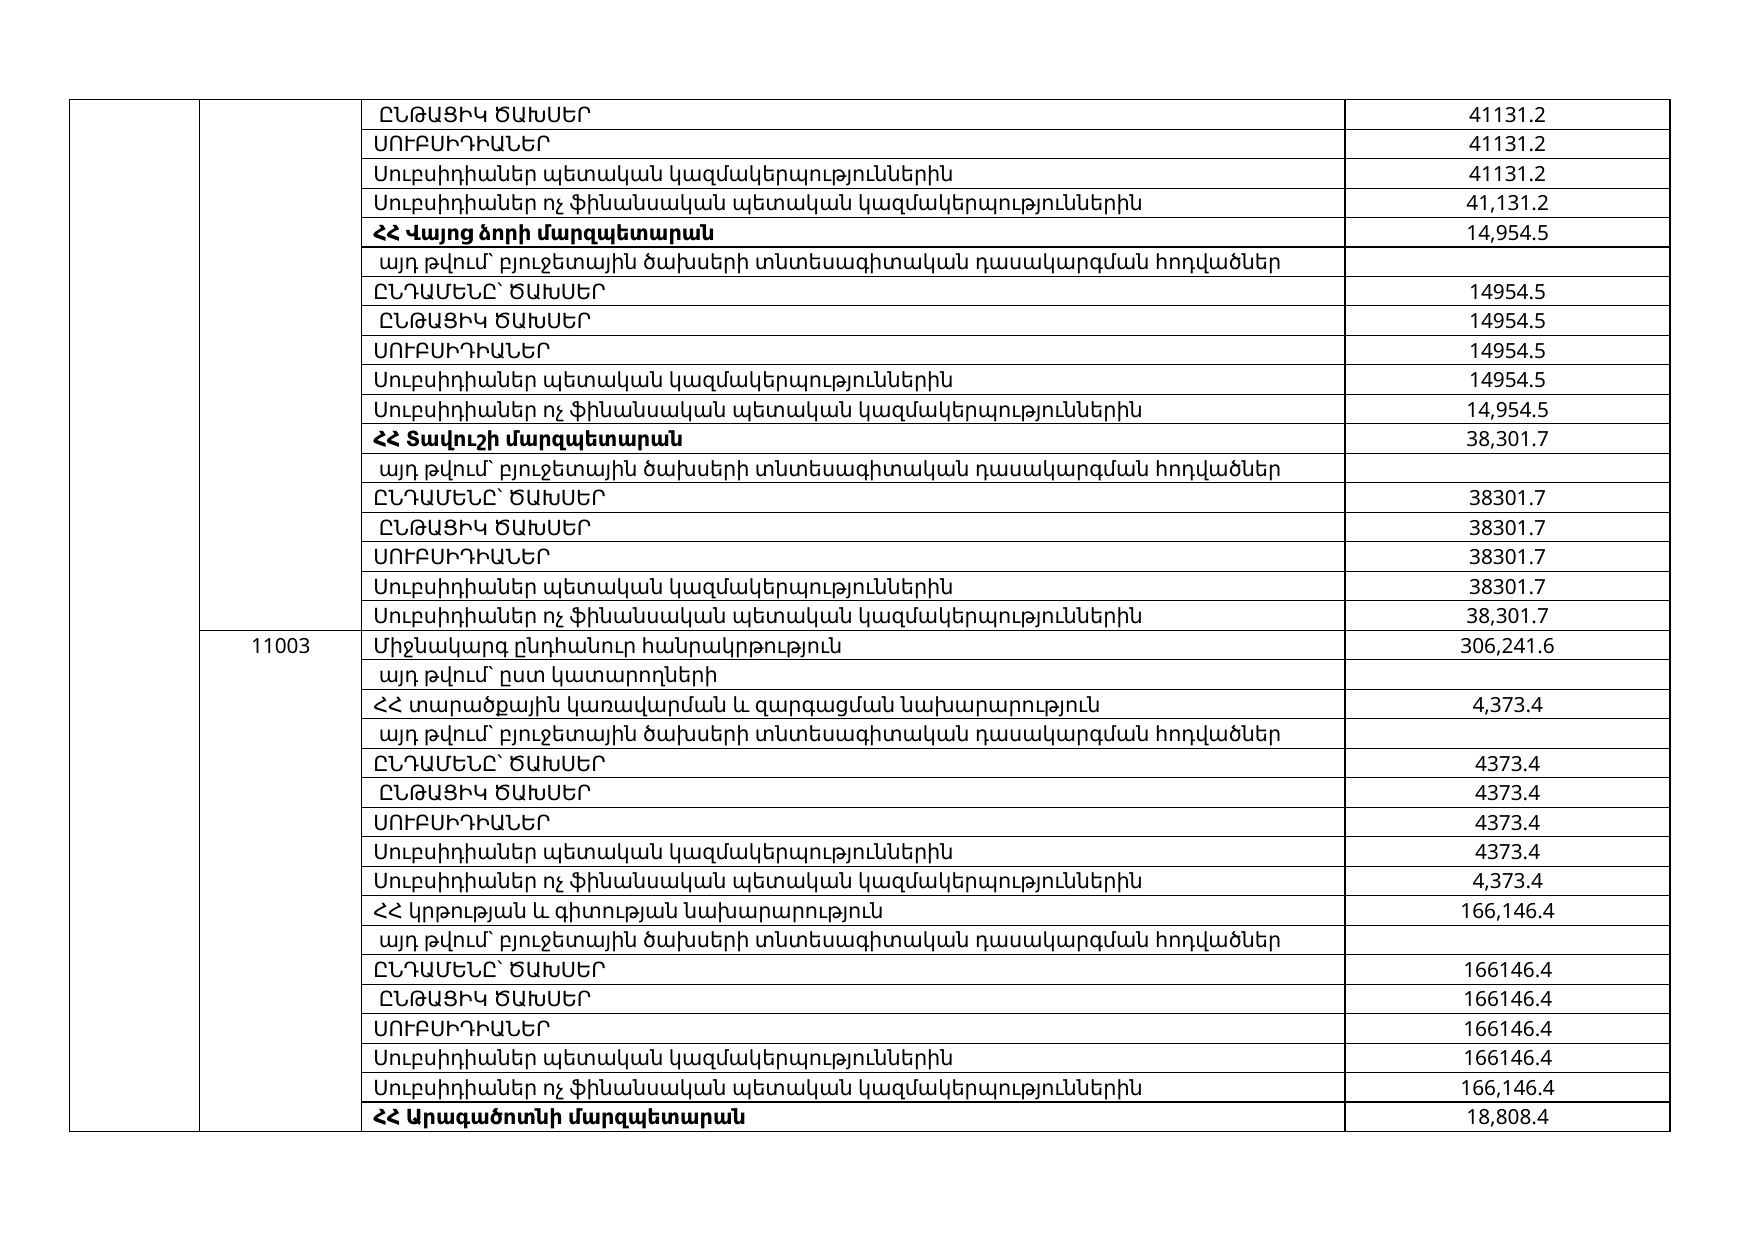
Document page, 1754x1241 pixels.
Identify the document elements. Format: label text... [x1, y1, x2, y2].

table_cell ԸՆԹԱՑԻԿ ԾԱԽՍԵՐ [362, 985, 1344, 1013]
table_cell ԸՆԹԱՑԻԿ ԾԱԽՍԵՐ [362, 306, 1344, 335]
table_cell ԸՆԴԱՄԵՆԸ՝ ԾԱԽՍԵՐ [362, 955, 1344, 983]
table_cell Սուբսիդիաներ պետական կազմակերպություններին [362, 572, 1344, 600]
table_cell 166146.4 [1346, 1044, 1669, 1072]
table_cell 14,954.5 [1346, 218, 1669, 246]
table_cell 166146.4 [1346, 955, 1669, 983]
table_cell Սուբսիդիաներ ոչ ֆինանսական պետական կազմակերպություններին [362, 867, 1344, 895]
table_cell ՍՈՒԲՍԻԴԻԱՆԵՐ [362, 1014, 1344, 1042]
table_cell Սուբսիդիաներ ոչ ֆինանսական պետական կազմակերպություններին [362, 1073, 1344, 1101]
table_cell ՍՈՒԲՍԻԴԻԱՆԵՐ [362, 336, 1344, 364]
table_cell 14954.5 [1346, 306, 1669, 335]
table_cell Սուբսիդիաներ պետական կազմակերպություններին [362, 837, 1344, 866]
table_cell 166,146.4 [1346, 896, 1669, 924]
table_cell 38301.7 [1346, 572, 1669, 600]
table_cell ՀՀ կրթության և գիտության նախարարություն [362, 896, 1344, 924]
table_cell ՀՀ Տավուշի մարզպետարան [362, 424, 1344, 453]
table_cell [1346, 660, 1669, 689]
table_cell այդ թվում` ըստ կատարողների [362, 660, 1344, 689]
table_cell 18,808.4 [1346, 1103, 1669, 1131]
table_cell 38,301.7 [1346, 424, 1669, 453]
table_cell ՀՀ Վայոց ձորի մարզպետարան [362, 218, 1344, 246]
table_cell 4373.4 [1346, 808, 1669, 836]
table_cell ԸՆԹԱՑԻԿ ԾԱԽՍԵՐ [362, 513, 1344, 541]
table_cell այդ թվում` բյուջետային ծախսերի տնտեսագիտական դասակարգման հոդվածներ [362, 248, 1344, 276]
table_cell ԸՆԹԱՑԻԿ ԾԱԽՍԵՐ [362, 100, 1344, 128]
table_cell այդ թվում` բյուջետային ծախսերի տնտեսագիտական դասակարգման հոդվածներ [362, 926, 1344, 954]
table_cell այդ թվում` բյուջետային ծախսերի տնտեսագիտական դասակարգման հոդվածներ [362, 719, 1344, 748]
table_cell Սուբսիդիաներ ոչ ֆինանսական պետական կազմակերպություններին [362, 601, 1344, 630]
table_cell 4373.4 [1346, 837, 1669, 866]
table_cell 14954.5 [1346, 277, 1669, 305]
table_cell 41131.2 [1346, 100, 1669, 128]
table_cell 41131.2 [1346, 130, 1669, 158]
table_cell Սուբսիդիաներ պետական կազմակերպություններին [362, 365, 1344, 394]
table_cell ԸՆԹԱՑԻԿ ԾԱԽՍԵՐ [362, 778, 1344, 807]
table_cell Միջնակարգ ընդհանուր հանրակրթություն [362, 631, 1344, 659]
table_cell ՀՀ տարածքային կառավարման և զարգացման նախարարություն [362, 690, 1344, 718]
table_cell ԸՆԴԱՄԵՆԸ՝ ԾԱԽՍԵՐ [362, 277, 1344, 305]
table_cell ՍՈՒԲՍԻԴԻԱՆԵՐ [362, 808, 1344, 836]
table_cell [362, 189, 1344, 217]
table_cell 11003 [200, 631, 361, 1131]
table_cell 166,146.4 [1346, 1073, 1669, 1101]
table_cell ՍՈՒԲՍԻԴԻԱՆԵՐ [362, 130, 1344, 158]
table_cell 14954.5 [1346, 365, 1669, 394]
table_cell այդ թվում` բյուջետային ծախսերի տնտեսագիտական դասակարգման հոդվածներ [362, 454, 1344, 482]
table_cell 4,373.4 [1346, 867, 1669, 895]
table_cell 166146.4 [1346, 1014, 1669, 1042]
table_cell 38,301.7 [1346, 601, 1669, 630]
table_cell 38301.7 [1346, 513, 1669, 541]
table_cell Սուբսիդիաներ ոչ ֆինանսական պետական կազմակերպություններին [362, 395, 1344, 423]
table_cell 14954.5 [1346, 336, 1669, 364]
table_cell 166146.4 [1346, 985, 1669, 1013]
table_cell [1346, 454, 1669, 482]
table_cell 41131.2 [1346, 159, 1669, 187]
table_cell [1346, 719, 1669, 748]
table_cell ԸՆԴԱՄԵՆԸ՝ ԾԱԽՍԵՐ [362, 483, 1344, 512]
table_cell 14,954.5 [1346, 395, 1669, 423]
table_cell Սուբսիդիաներ պետական կազմակերպություններին [362, 159, 1344, 187]
table_cell ՍՈՒԲՍԻԴԻԱՆԵՐ [362, 542, 1344, 571]
table_cell 41,131.2 [1346, 189, 1669, 217]
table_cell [362, 1044, 1344, 1072]
table_cell 4373.4 [1346, 778, 1669, 807]
table_cell 306,241.6 [1346, 631, 1669, 659]
table_cell [1346, 248, 1669, 276]
table_cell 4,373.4 [1346, 690, 1669, 718]
table_cell [1346, 926, 1669, 954]
table_cell 38301.7 [1346, 483, 1669, 512]
table_cell ԸՆԴԱՄԵՆԸ՝ ԾԱԽՍԵՐ [362, 749, 1344, 777]
table_cell 4373.4 [1346, 749, 1669, 777]
table_cell ՀՀ Արագածոտնի մարզպետարան [362, 1103, 1344, 1131]
table_cell 38301.7 [1346, 542, 1669, 571]
